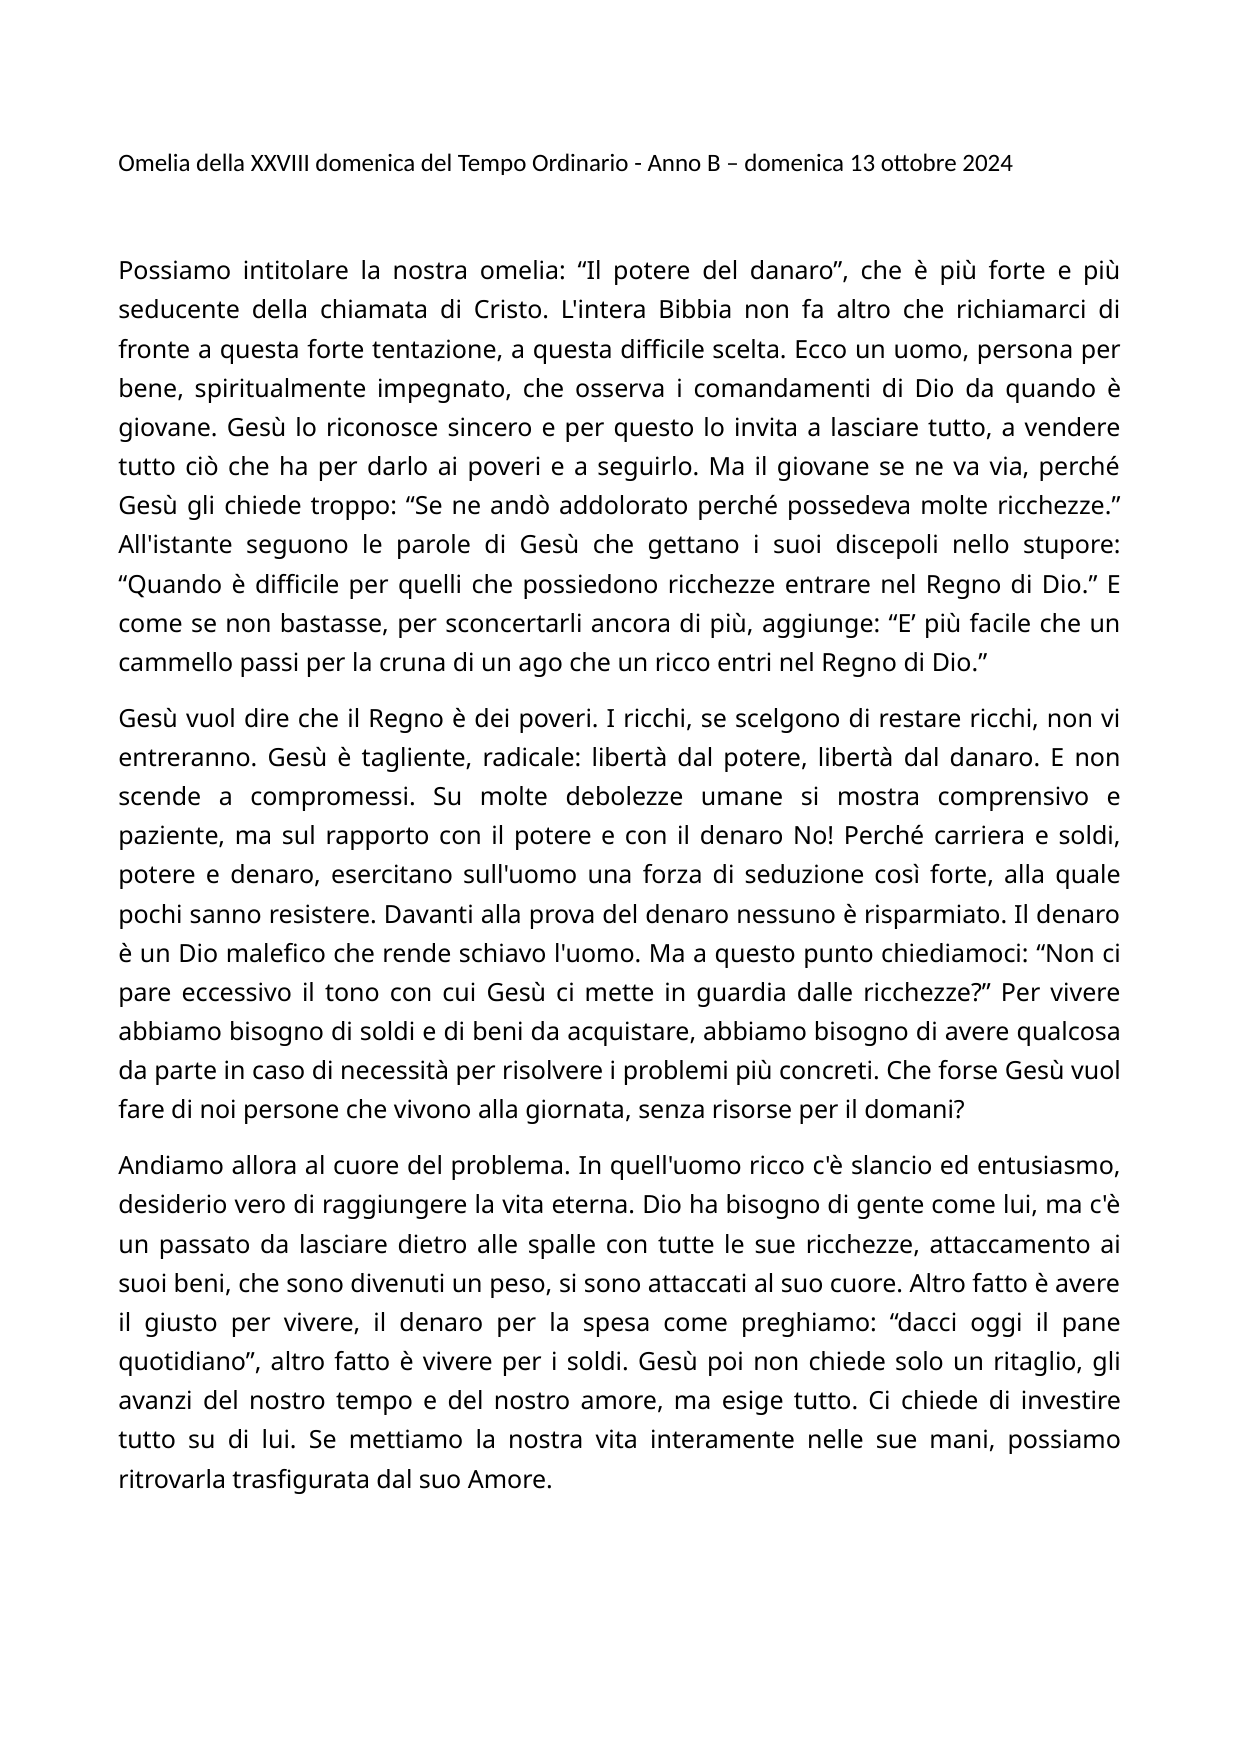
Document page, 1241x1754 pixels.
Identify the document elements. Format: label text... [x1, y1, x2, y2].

text Andiamo allora al cuore del problema. In quell'uomo ricco c'è slancio ed entusiasmo, desiderio vero di raggiungere la vita eterna. Dio ha bisogno di gente come lui, ma c'è un passato da lasciare dietro alle spalle con tutte le sue ricchezze, attaccamento ai suoi beni, che sono divenuti un peso, si sono attaccati al suo cuore. Altro fatto è avere il giusto per vivere, il denaro per la spesa come preghiamo: “dacci oggi il pane quotidiano”, altro fatto è vivere per i soldi. Gesù poi non chiede solo un ritaglio, gli avanzi del nostro tempo e del nostro amore, ma esige tutto. Ci chiede di investire tutto su di lui. Se mettiamo la nostra vita interamente nelle sue mani, possiamo ritrovarla trasfigurata dal suo Amore. [118, 1148, 1122, 1495]
text Possiamo intitolare la nostra omelia: “Il potere del danaro”, che è più forte e più seducente della chiamata di Cristo. L'intera Bibbia non fa altro che richiamarci di fronte a questa forte tentazione, a questa difficile scelta. Ecco un uomo, persona per bene, spiritualmente impegnato, che osserva i comandamenti di Dio da quando è giovane. Gesù lo riconosce sincero e per questo lo invita a lasciare tutto, a vendere tutto ciò che ha per darlo ai poveri e a seguirlo. Ma il giovane se ne va via, perché Gesù gli chiede troppo: “Se ne andò addolorato perché possedeva molte ricchezze.” All'istante seguono le parole di Gesù che gettano i suoi discepoli nello stupore: “Quando è difficile per quelli che possiedono ricchezze entrare nel Regno di Dio.” E come se non bastasse, per sconcertarli ancora di più, aggiunge: “E’ più facile che un cammello passi per la cruna di un ago che un ricco entri nel Regno di Dio.” [118, 253, 1122, 679]
text Gesù vuol dire che il Regno è dei poveri. I ricchi, se scelgono di restare ricchi, non vi entreranno. Gesù è tagliente, radicale: libertà dal potere, libertà dal danaro. E non scende a compromessi. Su molte debolezze umane si mostra comprensivo e paziente, ma sul rapporto con il potere e con il denaro No! Perché carriera e soldi, potere e denaro, esercitano sull'uomo una forza di seduzione così forte, alla quale pochi sanno resistere. Davanti alla prova del denaro nessuno è risparmiato. Il denaro è un Dio malefico che rende schiavo l'uomo. Ma a questo punto chiediamoci: “Non ci pare eccessivo il tono con cui Gesù ci mette in guardia dalle ricchezze?” Per vivere abbiamo bisogno di soldi e di beni da acquistare, abbiamo bisogno di avere qualcosa da parte in caso di necessità per risolvere i problemi più concreti. Che forse Gesù vuol fare di noi persone che vivono alla giornata, senza risorse per il domani? [118, 701, 1122, 1126]
text Omelia della XXVIII domenica del Tempo Ordinario - Anno B – domenica 13 ottobre 2024 [118, 148, 1122, 178]
